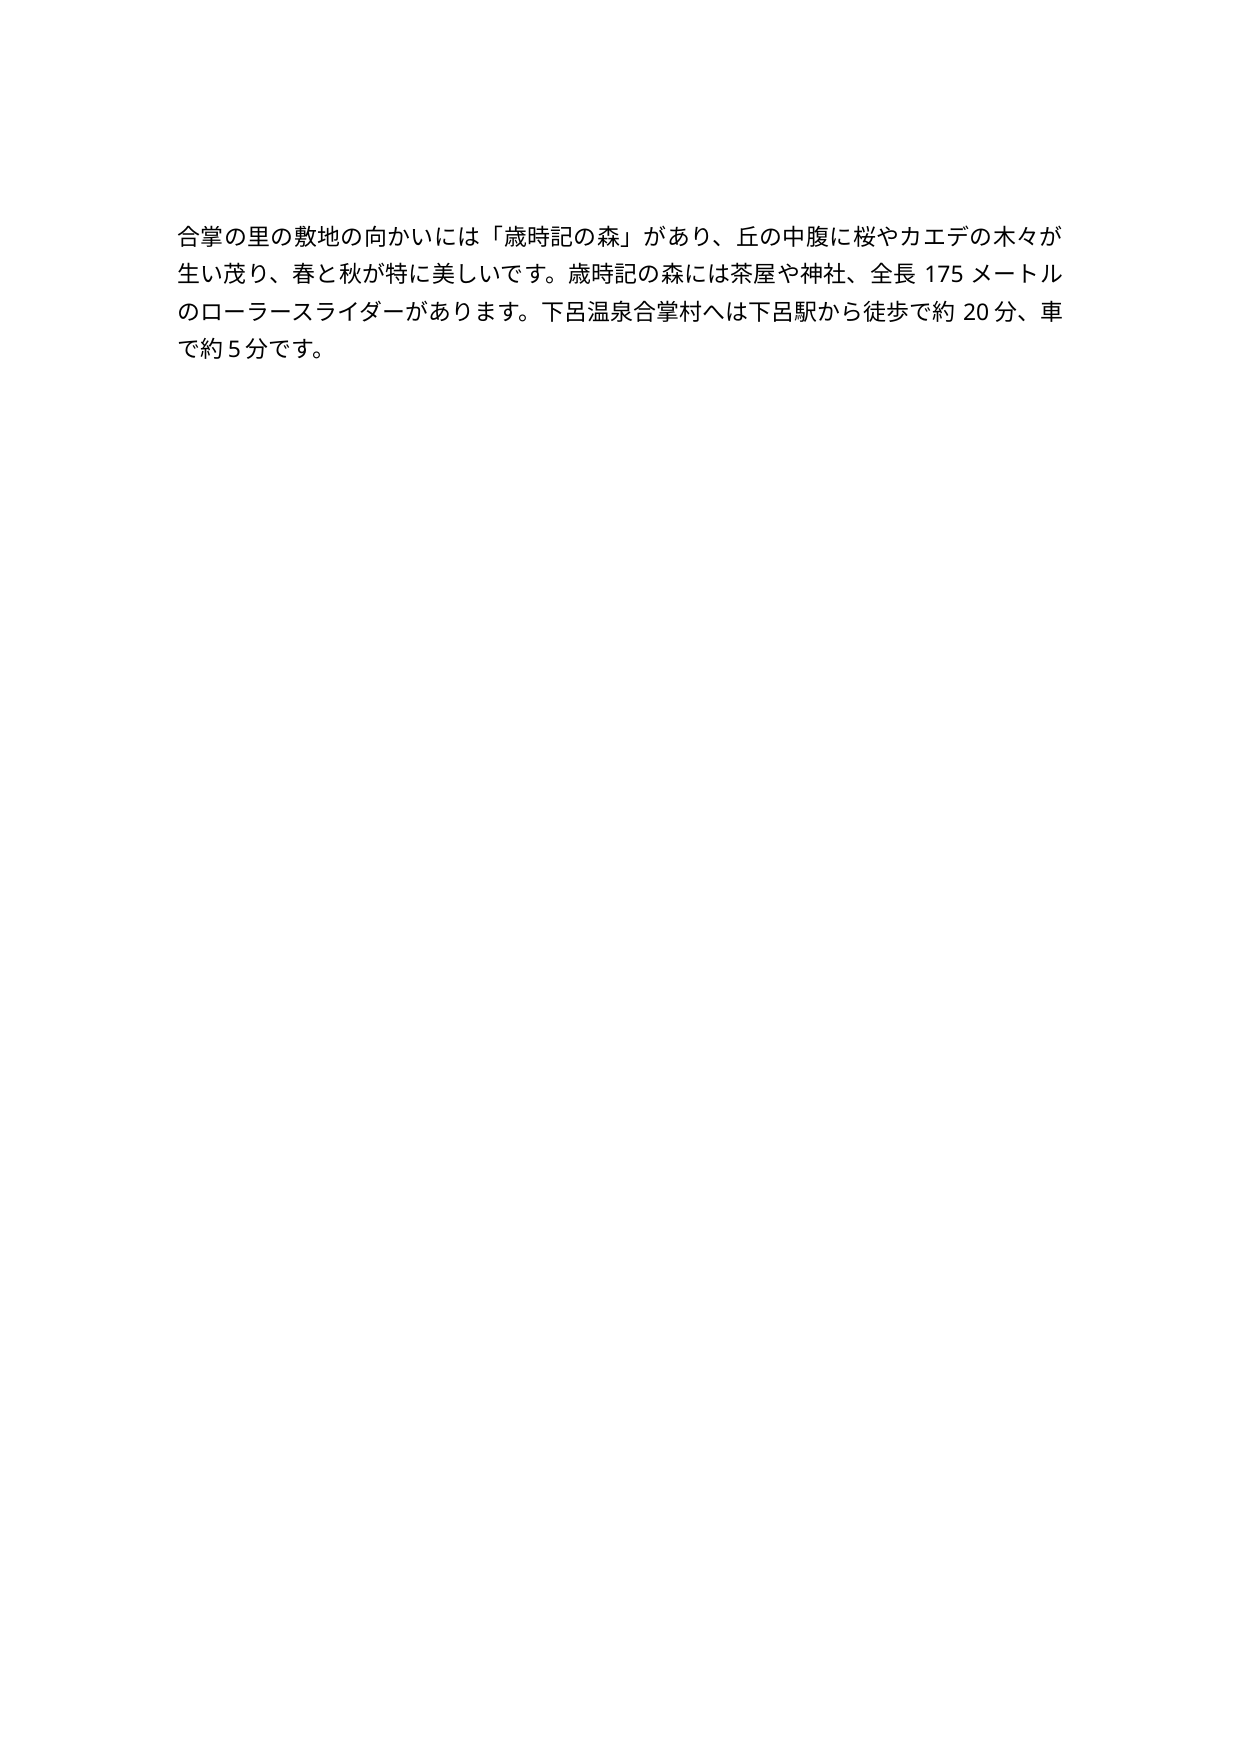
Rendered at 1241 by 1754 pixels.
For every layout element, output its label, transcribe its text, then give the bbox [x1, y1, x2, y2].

text 合掌の里の敷地の向かいには「歳時記の森」があり、丘の中腹に桜やカエデの木々が生い茂り、春と秋が特に美しいです。歳時記の森には茶屋や神社、全長 175 メートルのローラースライダーがあります。下呂温泉合掌村へは下呂駅から徒歩で約20分、車で約5分です。 [177, 217, 1063, 367]
